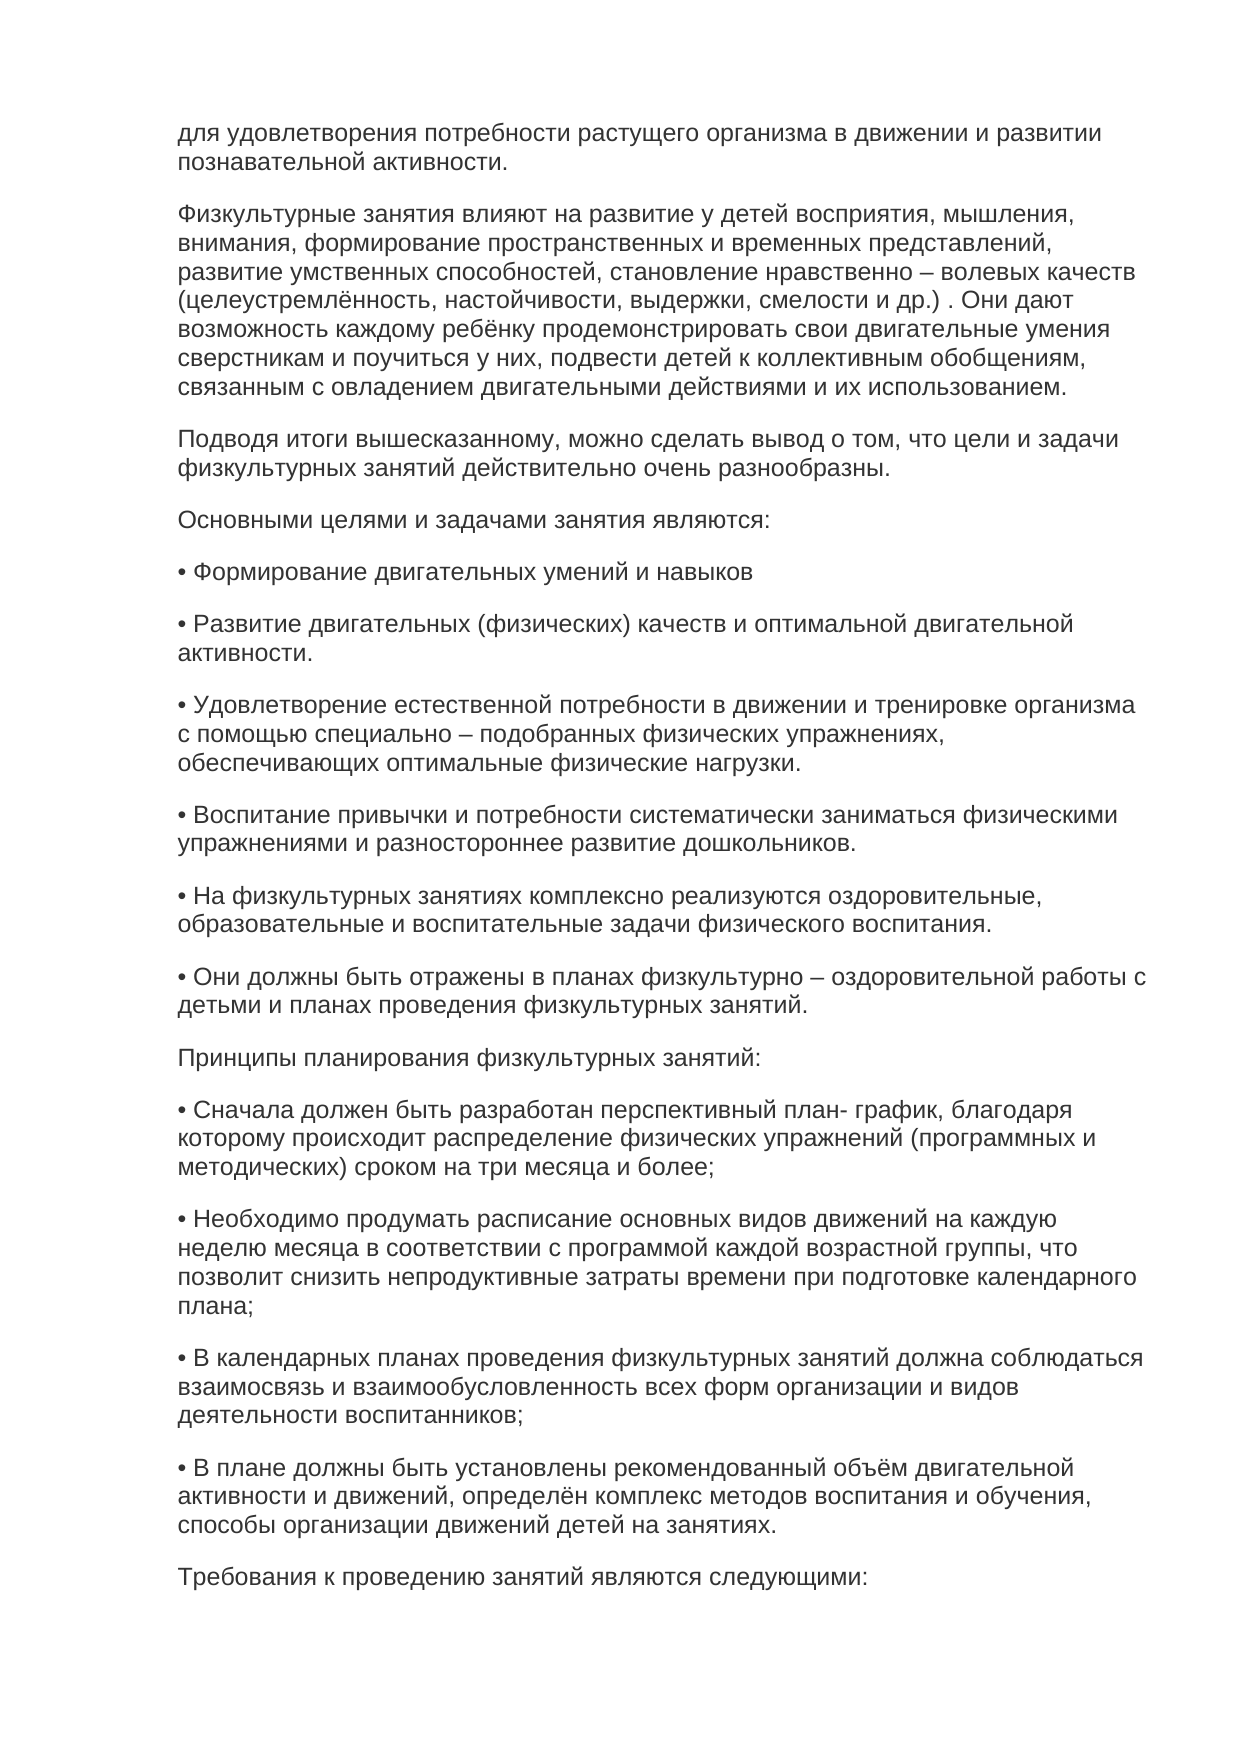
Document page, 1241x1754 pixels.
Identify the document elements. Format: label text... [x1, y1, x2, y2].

text • Необходимо продумать расписание основных видов движений на каждую неделю месяца в соответствии с программой каждой возрастной группы, что позволит снизить непродуктивные затраты времени при подготовке календарного плана; [177, 1204, 1152, 1319]
text Требования к проведению занятий являются следующими: [177, 1562, 1152, 1591]
text • На физкультурных занятиях комплексно реализуются оздоровительные, образовательные и воспитательные задачи физического воспитания. [177, 881, 1152, 938]
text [177, 118, 1152, 176]
text • В плане должны быть установлены рекомендованный объём двигательной активности и движений, определён комплекс методов воспитания и обучения, способы организации движений детей на занятиях. [177, 1452, 1152, 1539]
text Основными целями и задачами занятия являются: [177, 505, 1152, 533]
text Подводя итоги вышесказанному, можно сделать вывод о том, что цели и задачи физкультурных занятий действительно очень разнообразны. [177, 424, 1152, 481]
text • Воспитание привычки и потребности систематически заниматься физическими упражнениями и разностороннее развитие дошкольников. [177, 800, 1152, 857]
text • Удовлетворение естественной потребности в движении и тренировке организма с помощью специально – подобранных физических упражнениях, обеспечивающих оптимальные физические нагрузки. [177, 690, 1152, 776]
text • Они должны быть отражены в планах физкультурно – оздоровительной работы с детьми и планах проведения физкультурных занятий. [177, 962, 1152, 1019]
text • Сначала должен быть разработан перспективный план- график, благодаря которому происходит распределение физических упражнений (программных и методических) сроком на три месяца и более; [177, 1095, 1152, 1181]
text Принципы планирования физкультурных занятий: [177, 1042, 1152, 1071]
text • Развитие двигательных (физических) качеств и оптимальной двигательной активности. [177, 609, 1152, 667]
text • Формирование двигательных умений и навыков [177, 557, 1152, 586]
text • В календарных планах проведения физкультурных занятий должна соблюдаться взаимосвязь и взаимообусловленность всех форм организации и видов деятельности воспитанников; [177, 1343, 1152, 1429]
text Физкультурные занятия влияют на развитие у детей восприятия, мышления, внимания, формирование пространственных и временных представлений, развитие умственных способностей, становление нравственно – волевых качеств (целеустремлённость, настойчивости, выдержки, смелости и др.) . Они дают возможность каждому ребёнку продемонстрировать свои двигательные умения сверстникам и поучиться у них, подвести детей к коллективным обобщениям, связанным с овладением двигательными действиями и их использованием. [177, 199, 1152, 400]
